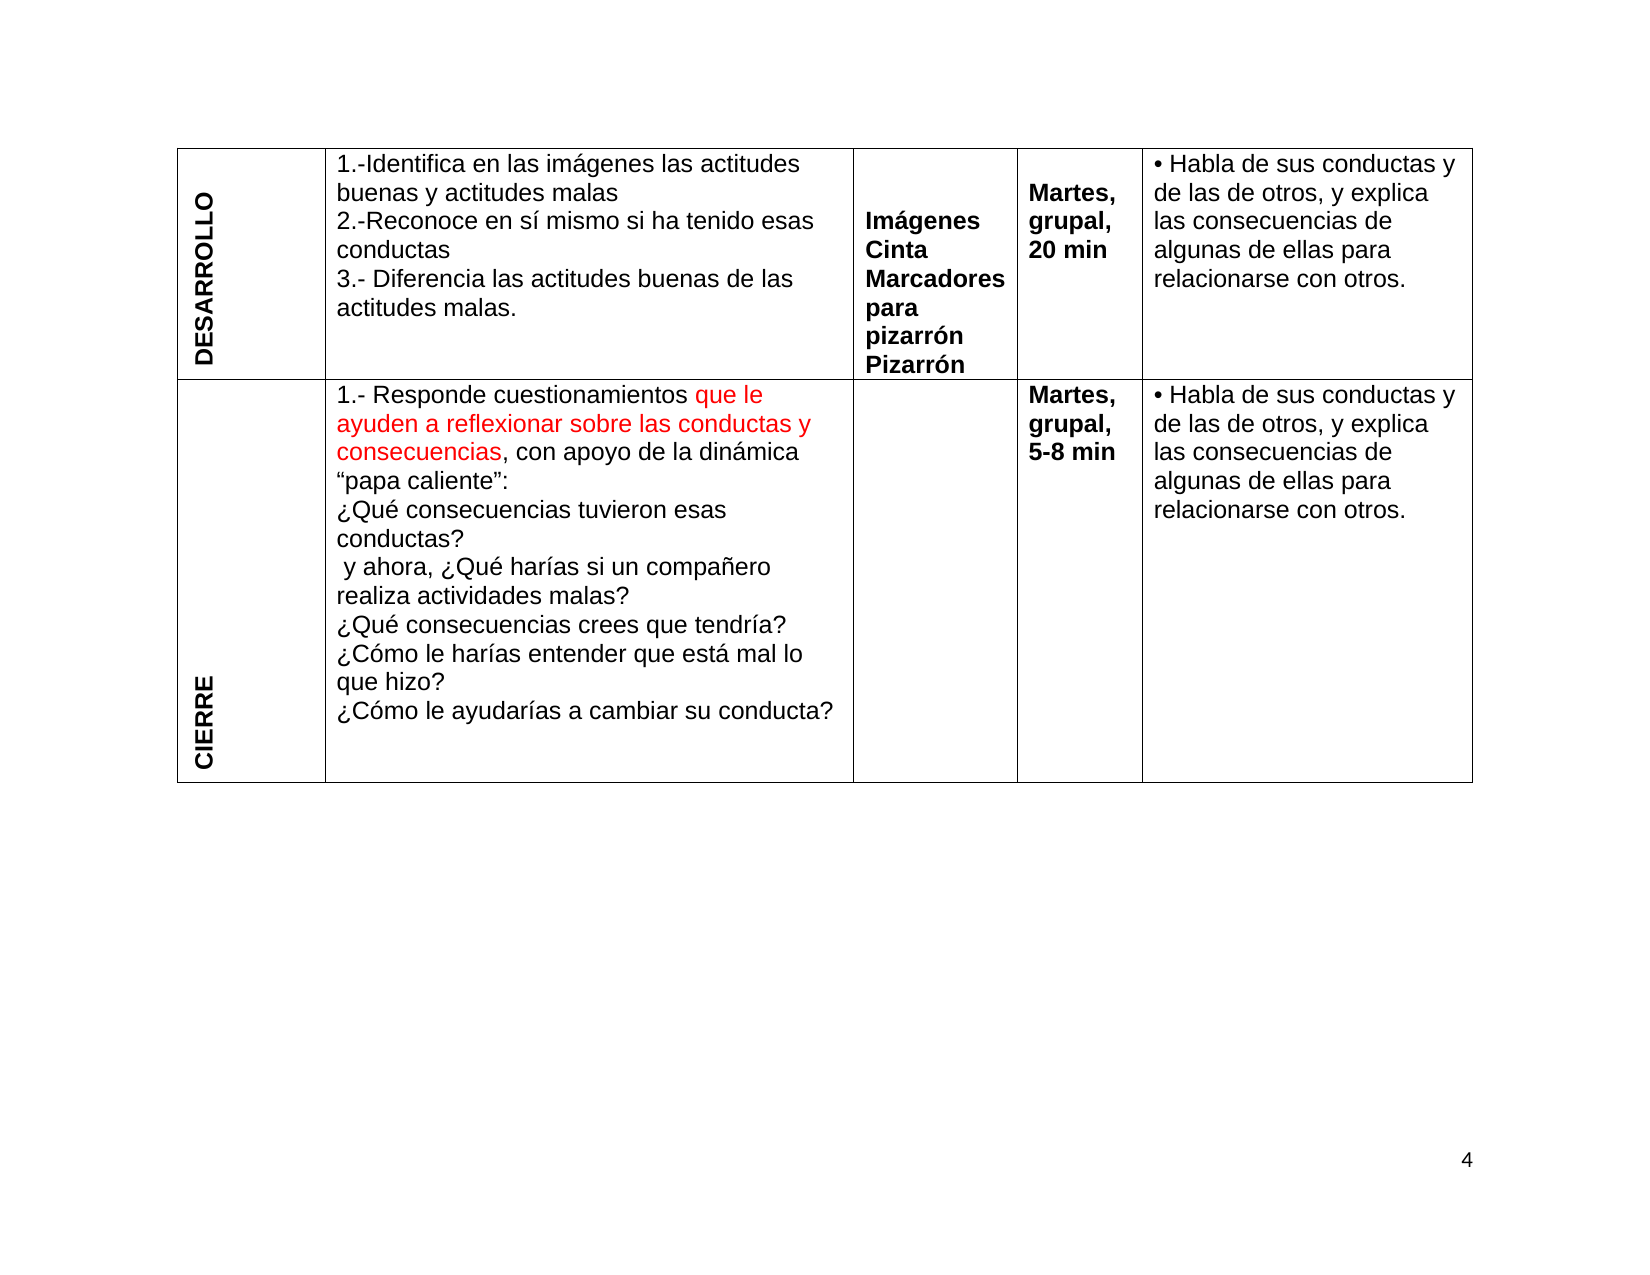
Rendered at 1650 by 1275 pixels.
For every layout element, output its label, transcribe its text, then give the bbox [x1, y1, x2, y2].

table_cell 1.-Identifica en las imágenes las actitudes buenas y actitudes malas 2.-Reconoce en sí mismo si ha tenido esas conductas 3.- Diferencia las actitudes buenas de las actitudes malas. [326, 149, 853, 379]
table_cell CIERRE [178, 380, 325, 782]
table_cell • Habla de sus conductas y de las de otros, y explica las consecuencias de algunas de ellas para relacionarse con otros. [1143, 380, 1472, 782]
table_cell Imágenes Cinta Marcadores para pizarrón Pizarrón [854, 149, 1017, 379]
table_cell [854, 380, 1017, 782]
table_cell Martes, grupal, 5-8 min [1018, 380, 1142, 782]
table_cell Martes, grupal, 20 min [1018, 149, 1142, 379]
table_cell DESARROLLO [178, 149, 325, 379]
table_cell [1143, 149, 1472, 379]
table_cell 1.- Responde cuestionamientos que le ayuden a reflexionar sobre las conductas y consecuencias, con apoyo de la dinámica “papa caliente”: ¿Qué consecuencias tuvieron esas conductas? y ahora, ¿Qué harías si un compañero realiza actividades malas? ¿Qué consecuencias crees que tendría? ¿Cómo le harías entender que está mal lo que hizo? ¿Cómo le ayudarías a cambiar su conducta? [326, 380, 853, 782]
